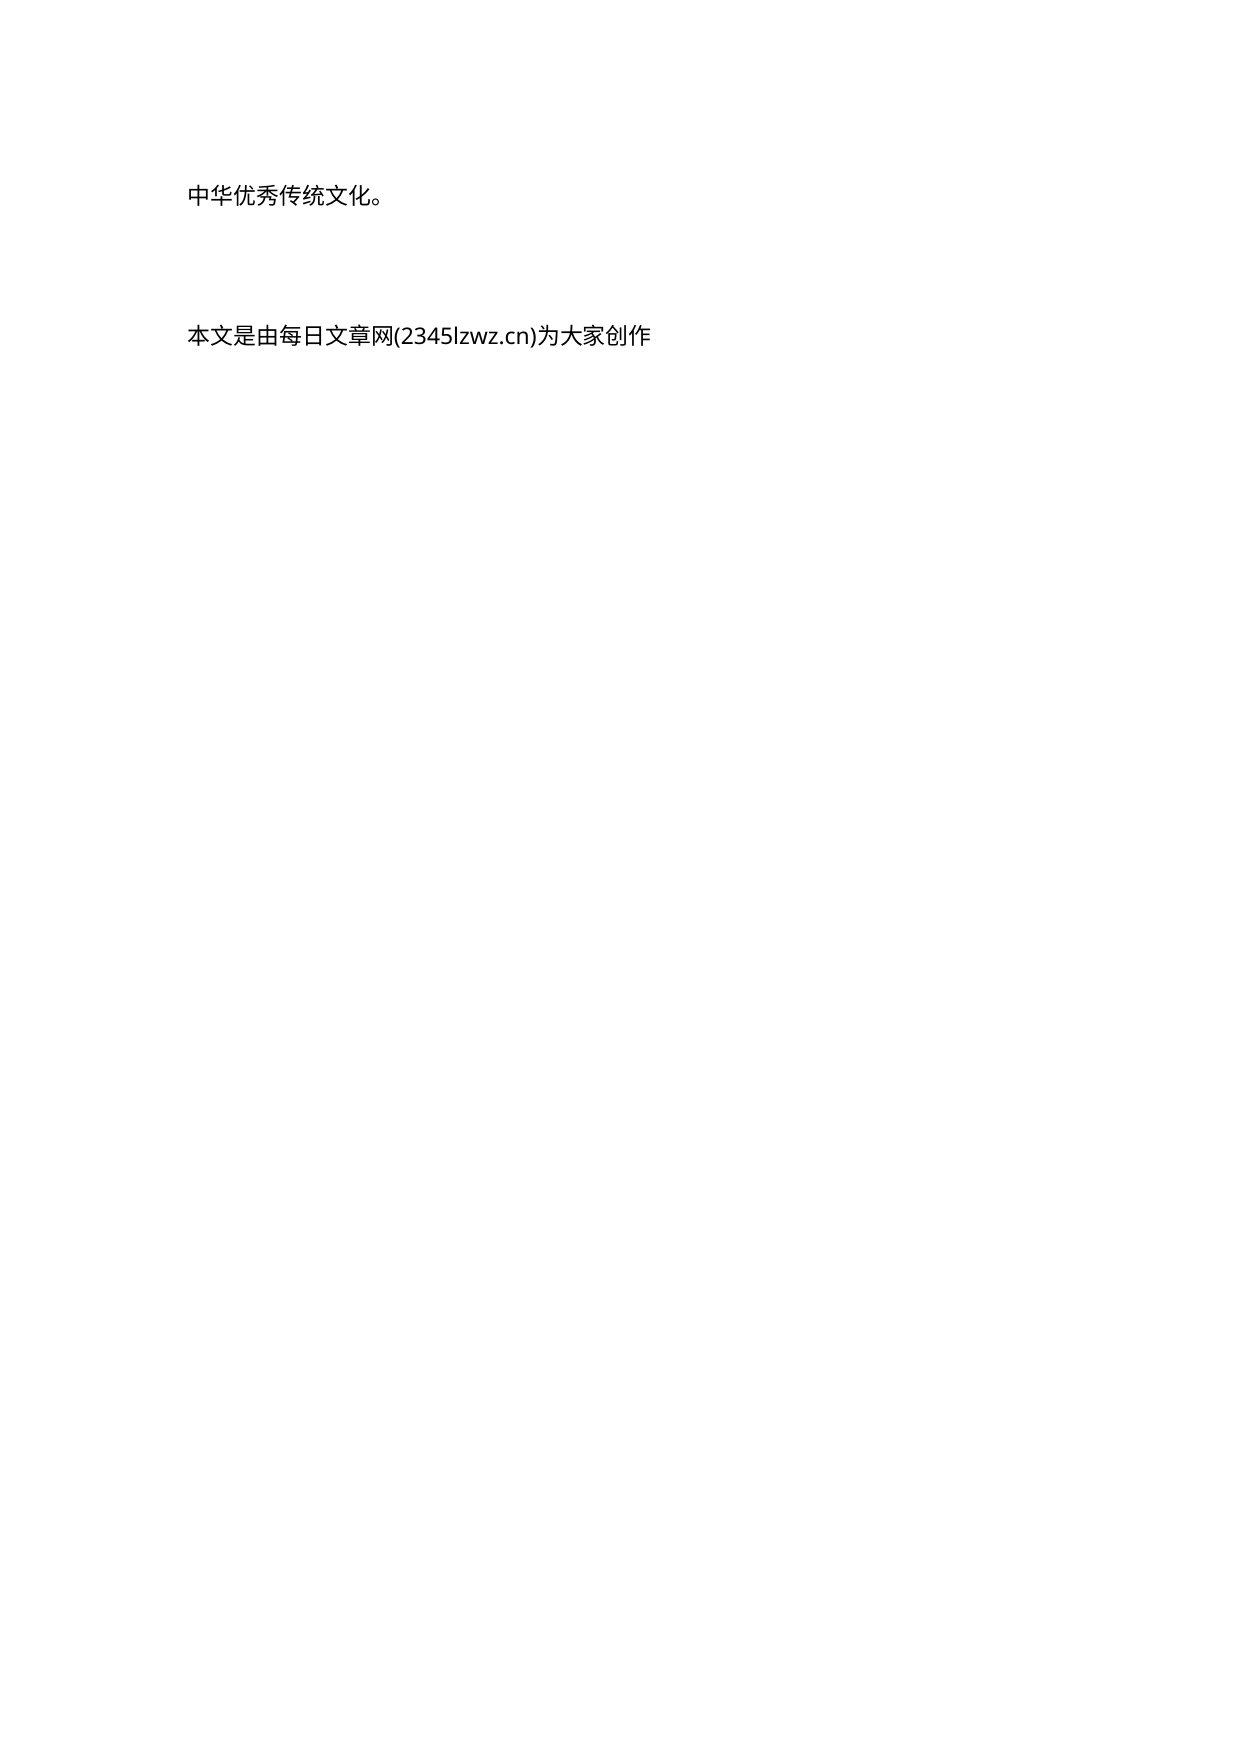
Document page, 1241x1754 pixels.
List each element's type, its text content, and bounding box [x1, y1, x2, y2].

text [187, 162, 1053, 227]
text 本文是由每日文章网(2345lzwz.cn)为大家创作 [187, 302, 1053, 367]
